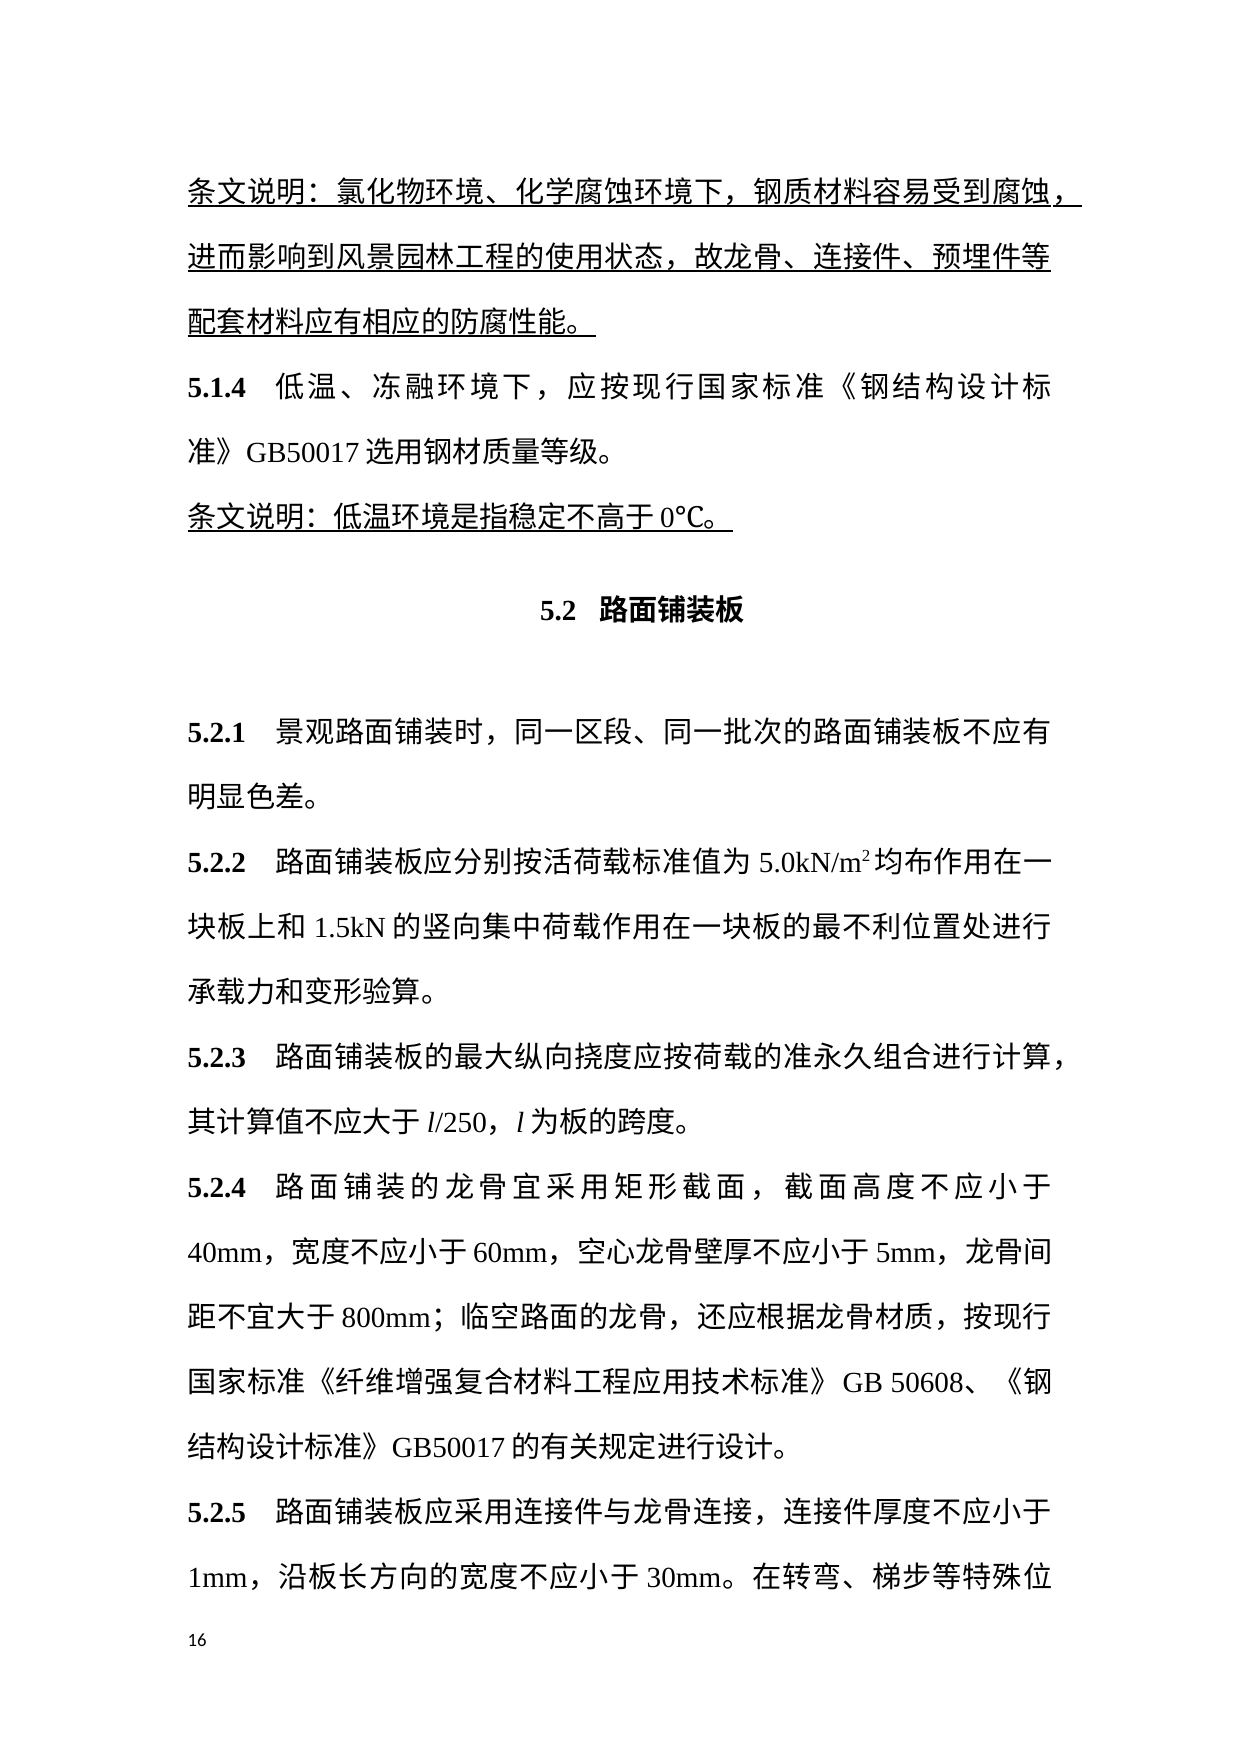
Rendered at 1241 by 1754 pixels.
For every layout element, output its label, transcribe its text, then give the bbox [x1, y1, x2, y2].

subtitle 路面铺装板 [232, 575, 1053, 640]
list 低温、冻融环境下，应按现行国家标准《钢结构设计标准》GB50017选用钢材质量等级。 [187, 353, 1053, 483]
list 景观路面铺装时，同一区段、同一批次的路面铺装板不应有明显色差。 [187, 698, 1053, 828]
list 路面铺装板应分别按活荷载标准值为5.0kN/m2均布作用在一块板上和1.5kN的竖向集中荷载作用在一块板的最不利位置处进行承载力和变形验算。 [187, 828, 1053, 1023]
list 路面铺装的龙骨宜采用矩形截面，截面高度不应小于40mm，宽度不应小于60mm，空心龙骨壁厚不应小于5mm，龙骨间距不宜大于800mm；临空路面的龙骨，还应根据龙骨材质，按现行国家标准《纤维增强复合材料工程应用技术标准》GB 50608、《钢结构设计标准》GB50017的有关规定进行设计。 [187, 1153, 1053, 1478]
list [187, 1478, 1053, 1608]
text 条文说明：氯化物环境、化学腐蚀环境下，钢质材料容易受到腐蚀，进而影响到风景园林工程的使用状态，故龙骨、连接件、预埋件等配套材料应有相应的防腐性能。 [187, 158, 1053, 353]
list 路面铺装板的最大纵向挠度应按荷载的准永久组合进行计算，其计算值不应大于l/250，l为板的跨度。 [187, 1023, 1053, 1153]
text 条文说明：低温环境是指稳定不高于0℃。 [187, 483, 1053, 548]
